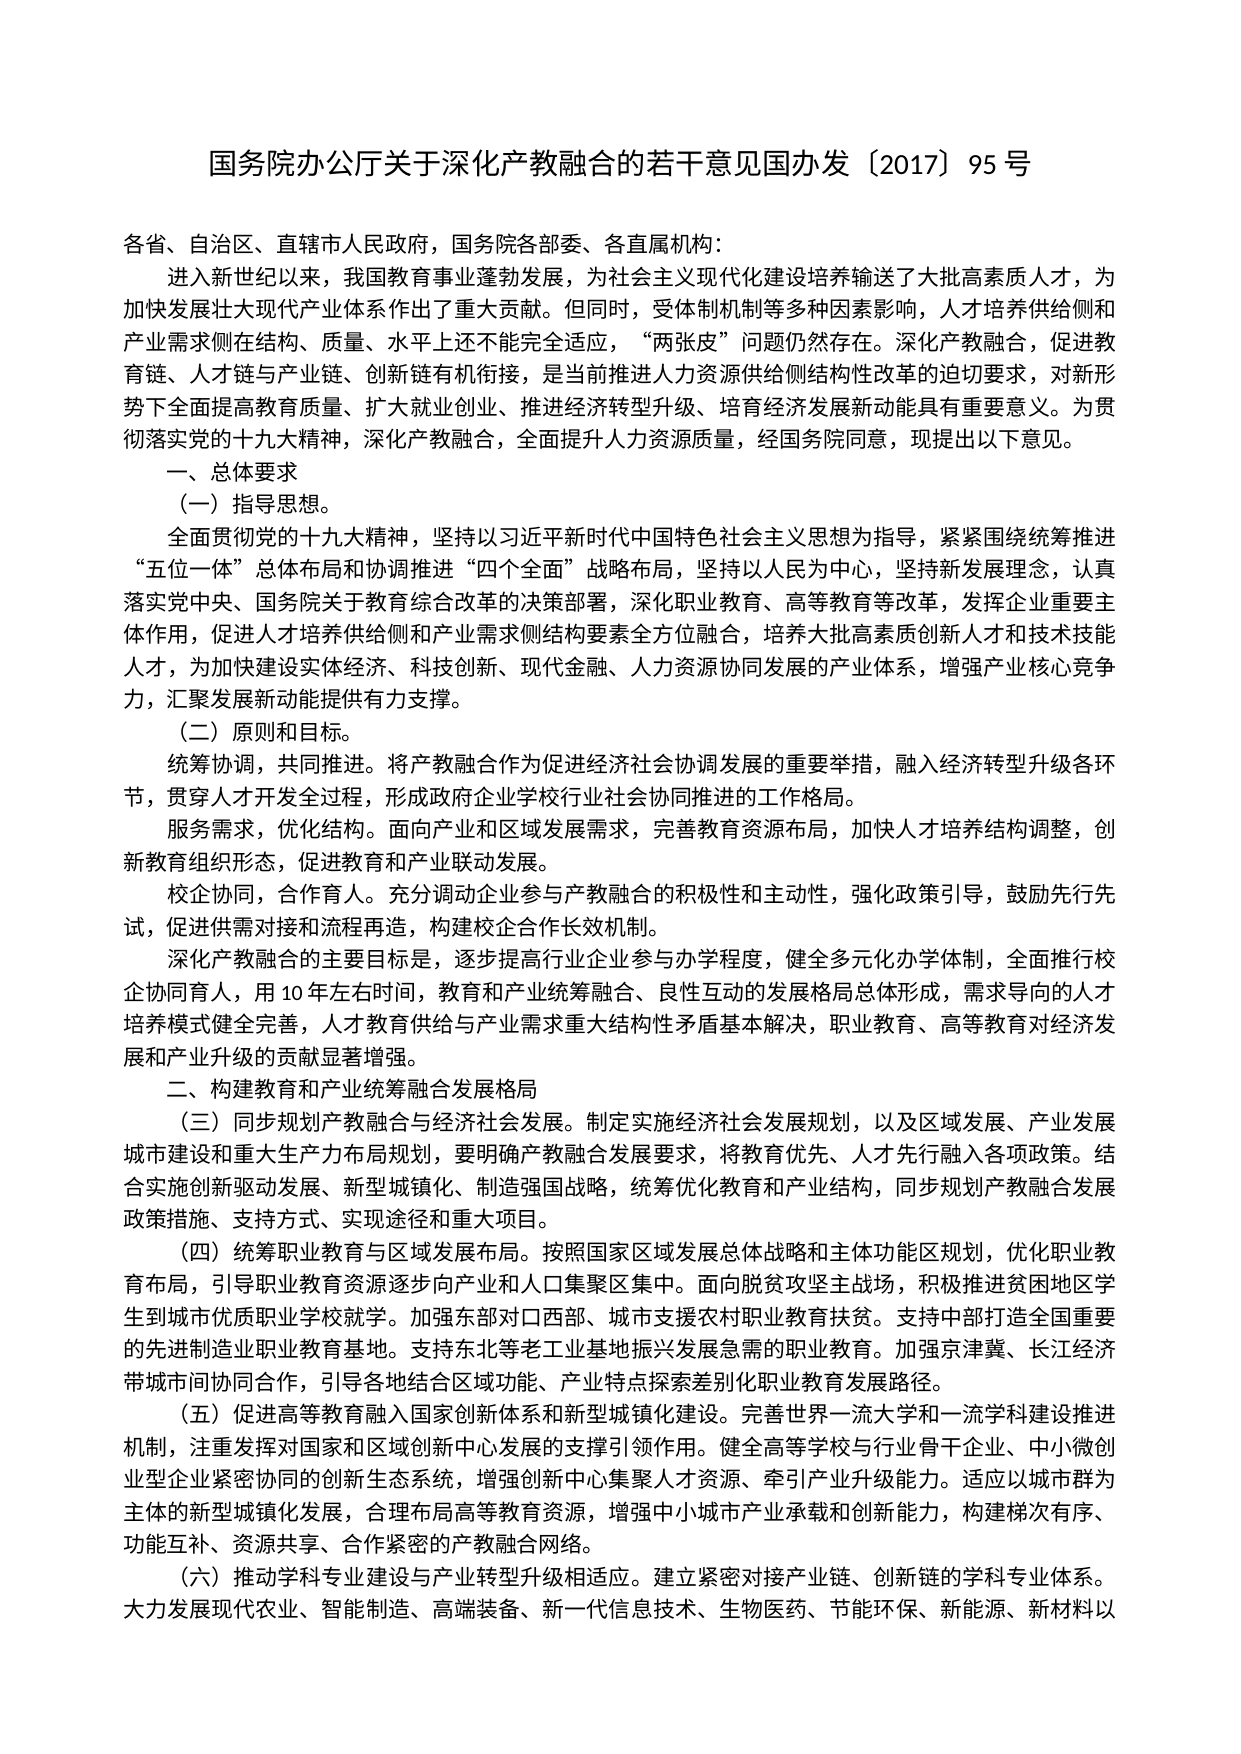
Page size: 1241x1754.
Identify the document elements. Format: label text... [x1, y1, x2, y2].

text （五）促进高等教育融入国家创新体系和新型城镇化建设。完善世界一流大学和一流学科建设推进机制，注重发挥对国家和区域创新中心发展的支撑引领作用。健全高等学校与行业骨干企业、中小微创业型企业紧密协同的创新生态系统，增强创新中心集聚人才资源、牵引产业升级能力。适应以城市群为主体的新型城镇化发展，合理布局高等教育资源，增强中小城市产业承载和创新能力，构建梯次有序、功能互补、资源共享、合作紧密的产教融合网络。 [123, 1397, 1117, 1559]
text 统筹协调，共同推进。将产教融合作为促进经济社会协调发展的重要举措，融入经济转型升级各环节，贯穿人才开发全过程，形成政府企业学校行业社会协同推进的工作格局。 [123, 747, 1117, 812]
text 服务需求，优化结构。面向产业和区域发展需求，完善教育资源布局，加快人才培养结构调整，创新教育组织形态，促进教育和产业联动发展。 [123, 812, 1117, 877]
text 全面贯彻党的十九大精神，坚持以习近平新时代中国特色社会主义思想为指导，紧紧围绕统筹推进“五位一体”总体布局和协调推进“四个全面”战略布局，坚持以人民为中心，坚持新发展理念，认真落实党中央、国务院关于教育综合改革的决策部署，深化职业教育、高等教育等改革，发挥企业重要主体作用，促进人才培养供给侧和产业需求侧结构要素全方位融合，培养大批高素质创新人才和技术技能人才，为加快建设实体经济、科技创新、现代金融、人力资源协同发展的产业体系，增强产业核心竞争力，汇聚发展新动能提供有力支撑。 [123, 519, 1117, 714]
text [123, 1559, 1117, 1624]
text （二）原则和目标。 [123, 714, 1117, 747]
text （三）同步规划产教融合与经济社会发展。制定实施经济社会发展规划，以及区域发展、产业发展、城市建设和重大生产力布局规划，要明确产教融合发展要求，将教育优先、人才先行融入各项政策。结合实施创新驱动发展、新型城镇化、制造强国战略，统筹优化教育和产业结构，同步规划产教融合发展政策措施、支持方式、实现途径和重大项目。 [123, 1104, 1117, 1234]
text 国务院办公厅关于深化产教融合的若干意见国办发〔2017〕95号 [123, 129, 1117, 194]
text 各省、自治区、直辖市人民政府，国务院各部委、各直属机构： [123, 227, 1117, 259]
text 进入新世纪以来，我国教育事业蓬勃发展，为社会主义现代化建设培养输送了大批高素质人才，为加快发展壮大现代产业体系作出了重大贡献。但同时，受体制机制等多种因素影响，人才培养供给侧和产业需求侧在结构、质量、水平上还不能完全适应，“两张皮”问题仍然存在。深化产教融合，促进教育链、人才链与产业链、创新链有机衔接，是当前推进人力资源供给侧结构性改革的迫切要求，对新形势下全面提高教育质量、扩大就业创业、推进经济转型升级、培育经济发展新动能具有重要意义。为贯彻落实党的十九大精神，深化产教融合，全面提升人力资源质量，经国务院同意，现提出以下意见。 [123, 259, 1117, 454]
text （四）统筹职业教育与区域发展布局。按照国家区域发展总体战略和主体功能区规划，优化职业教育布局，引导职业教育资源逐步向产业和人口集聚区集中。面向脱贫攻坚主战场，积极推进贫困地区学生到城市优质职业学校就学。加强东部对口西部、城市支援农村职业教育扶贫。支持中部打造全国重要的先进制造业职业教育基地。支持东北等老工业基地振兴发展急需的职业教育。加强京津冀、长江经济带城市间协同合作，引导各地结合区域功能、产业特点探索差别化职业教育发展路径。 [123, 1234, 1117, 1397]
text 一、总体要求 [123, 454, 1117, 487]
text 深化产教融合的主要目标是，逐步提高行业企业参与办学程度，健全多元化办学体制，全面推行校企协同育人，用10年左右时间，教育和产业统筹融合、良性互动的发展格局总体形成，需求导向的人才培养模式健全完善，人才教育供给与产业需求重大结构性矛盾基本解决，职业教育、高等教育对经济发展和产业升级的贡献显著增强。 [123, 942, 1117, 1072]
text 二、构建教育和产业统筹融合发展格局 [123, 1072, 1117, 1104]
text （一）指导思想。 [123, 487, 1117, 519]
text 校企协同，合作育人。充分调动企业参与产教融合的积极性和主动性，强化政策引导，鼓励先行先试，促进供需对接和流程再造，构建校企合作长效机制。 [123, 877, 1117, 942]
